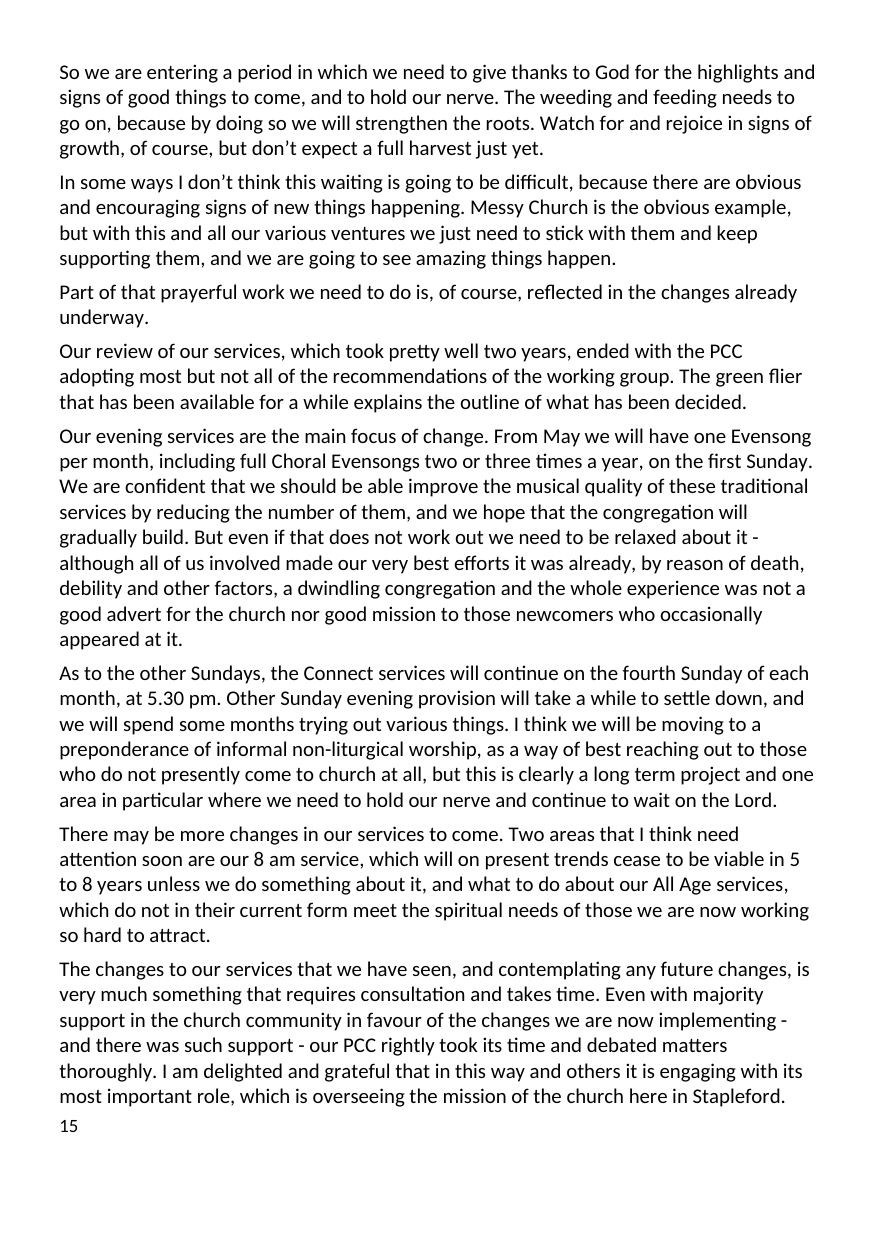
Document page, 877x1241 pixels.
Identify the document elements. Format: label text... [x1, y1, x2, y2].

text Our evening services are the main focus of change. From May we will have one Evensong per month, including full Choral Evensongs two or three times a year, on the first Sunday. We are confident that we should be able improve the musical quality of these traditional services by reducing the number of them, and we hope that the congregation will gradually build. But even if that does not work out we need to be relaxed about it - although all of us involved made our very best efforts it was already, by reason of death, debility and other factors, a dwindling congregation and the whole experience was not a good advert for the church nor good mission to those newcomers who occasionally appeared at it. [59, 423, 818, 652]
text So we are entering a period in which we need to give thanks to God for the highlights and signs of good things to come, and to hold our nerve. The weeding and feeding needs to go on, because by doing so we will strengthen the roots. Watch for and rejoice in signs of growth, of course, but don’t expect a full harvest just yet. [59, 59, 818, 161]
text Our review of our services, which took pretty well two years, ended with the PCC adopting most but not all of the recommendations of the working group. The green flier that has been available for a while explains the outline of what has been decided. [59, 338, 818, 414]
text There may be more changes in our services to come. Two areas that I think need attention soon are our 8 am service, which will on present trends cease to be viable in 5 to 8 years unless we do something about it, and what to do about our All Age services, which do not in their current form meet the spiritual needs of those we are now working so hard to attract. [59, 821, 818, 948]
text Part of that prayerful work we need to do is, of course, reflected in the changes already underway. [59, 279, 818, 330]
text The changes to our services that we have seen, and contemplating any future changes, is very much something that requires consultation and takes time. Even with majority support in the church community in favour of the changes we are now implementing - and there was such support - our PCC rightly took its time and debated matters thoroughly. I am delighted and grateful that in this way and others it is engaging with its most important role, which is overseeing the mission of the church here in Stapleford. [59, 956, 818, 1109]
text As to the other Sundays, the Connect services will continue on the fourth Sunday of each month, at 5.30 pm. Other Sunday evening provision will take a while to settle down, and we will spend some months trying out various things. I think we will be moving to a preponderance of informal non-liturgical worship, as a way of best reaching out to those who do not presently come to church at all, but this is clearly a long term project and one area in particular where we need to hold our nerve and continue to wait on the Lord. [59, 660, 818, 812]
text In some ways I don’t think this waiting is going to be difficult, because there are obvious and encouraging signs of new things happening. Messy Church is the obvious example, but with this and all our various ventures we just need to stick with them and keep supporting them, and we are going to see amazing things happen. [59, 169, 818, 271]
